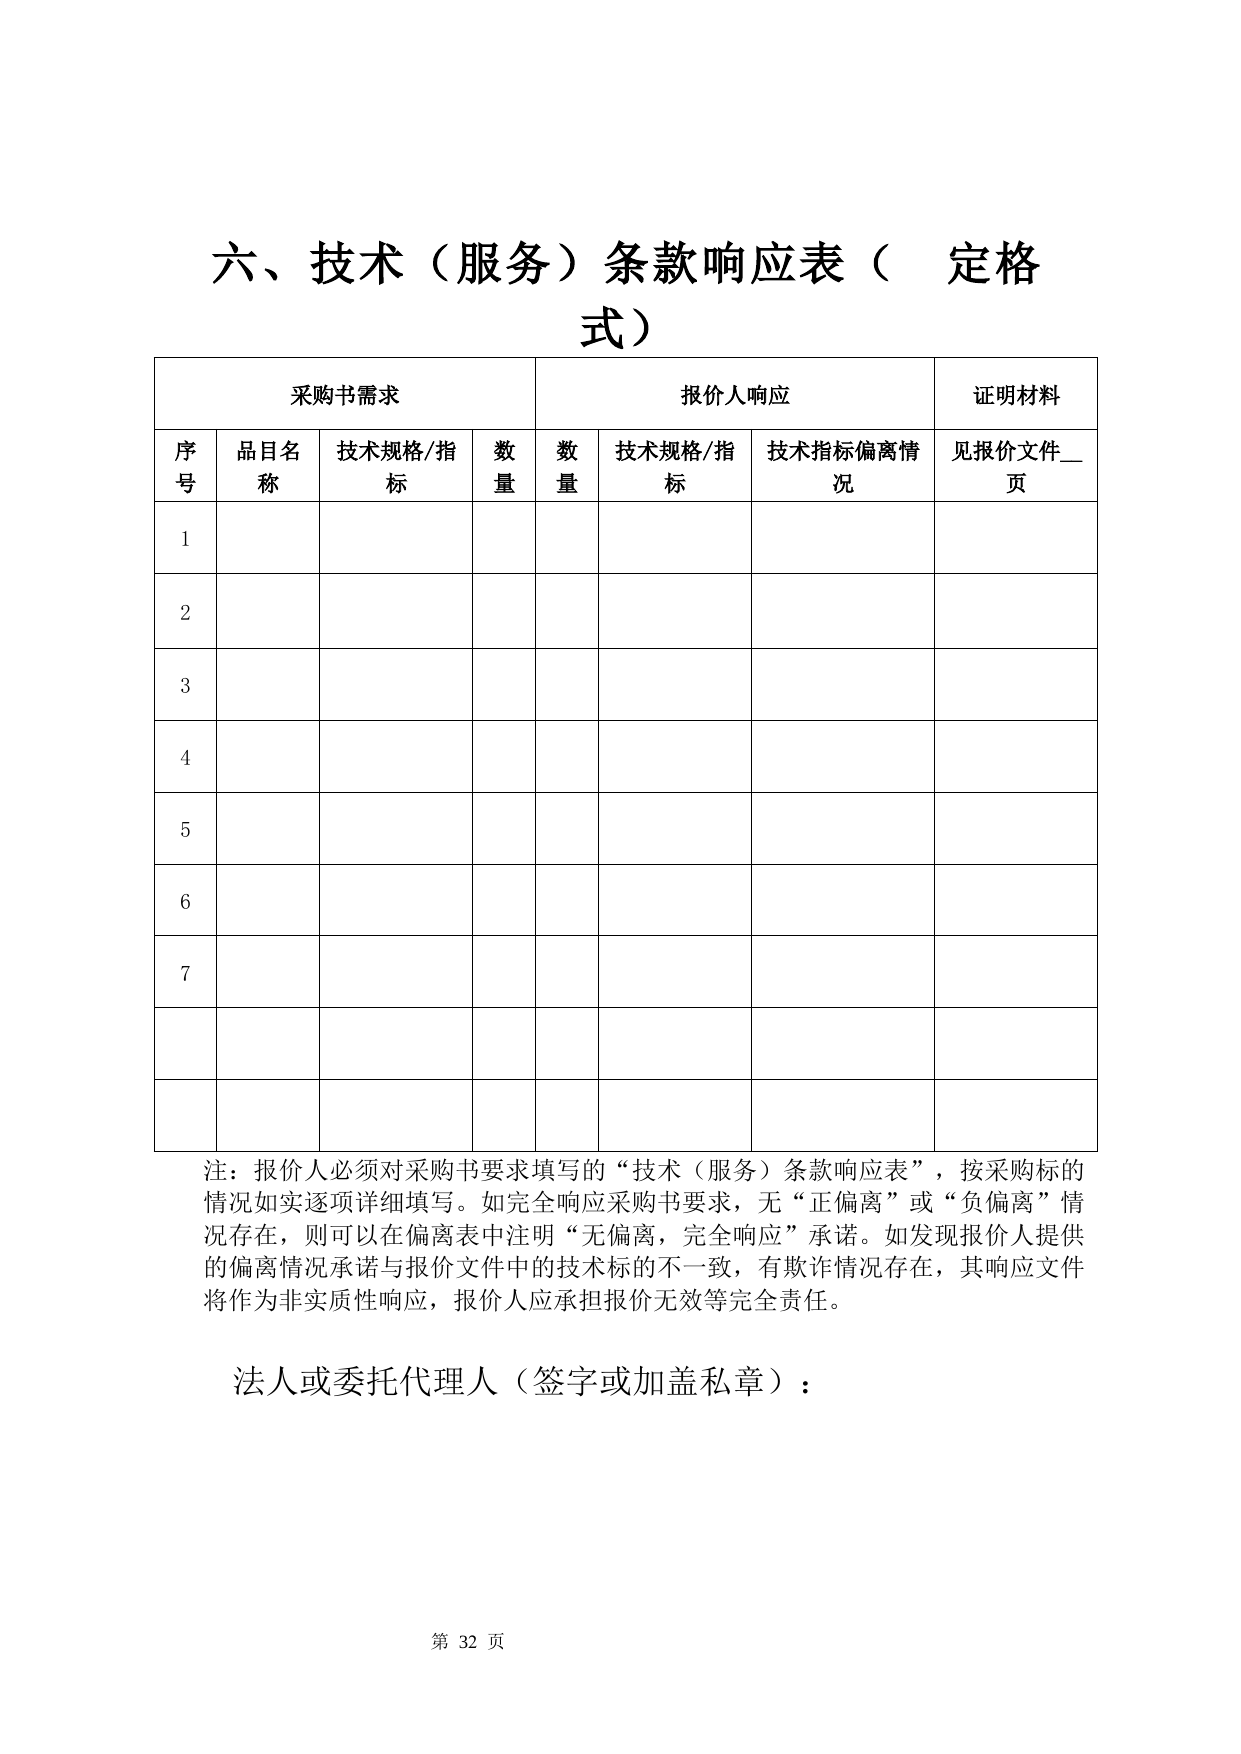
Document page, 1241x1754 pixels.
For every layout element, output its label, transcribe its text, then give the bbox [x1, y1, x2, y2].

table_cell [599, 649, 751, 720]
table_cell [752, 1008, 934, 1079]
table_cell [217, 1080, 319, 1151]
table_cell [155, 1080, 216, 1151]
table_cell [217, 649, 319, 720]
table_cell [217, 1008, 319, 1079]
table_cell [536, 1080, 598, 1151]
table_cell [752, 865, 934, 935]
table_cell [320, 1008, 472, 1079]
table_cell [473, 649, 535, 720]
table_cell [536, 793, 598, 863]
table_cell [217, 502, 319, 573]
table_cell [536, 721, 598, 792]
list 技术（服务）条款响应表（固定格式） [165, 227, 1087, 357]
table_header 采购书需求 [155, 358, 535, 429]
table_cell [536, 936, 598, 1007]
table_cell [320, 793, 472, 863]
table_cell [599, 936, 751, 1007]
table_cell [599, 793, 751, 863]
table_cell [473, 502, 535, 573]
table_cell [935, 1080, 1097, 1151]
table_cell [536, 1008, 598, 1079]
table_cell [536, 649, 598, 720]
table_cell 技术指标偏离情况 [752, 430, 934, 501]
table_cell 技术规格/指标 [599, 430, 751, 501]
table_cell 技术规格/指标 [320, 430, 472, 501]
table_cell [935, 721, 1097, 792]
table_cell [320, 865, 472, 935]
table_cell [217, 936, 319, 1007]
table_cell 6 [155, 865, 216, 935]
table_cell [217, 574, 319, 648]
table_cell [217, 865, 319, 935]
table_cell [935, 649, 1097, 720]
table_cell [752, 649, 934, 720]
table_cell [320, 502, 472, 573]
table_cell 序号 [155, 430, 216, 501]
text 法人或委托代理人（签字或加盖私章）： [165, 1347, 1087, 1412]
table_cell [752, 793, 934, 863]
table_cell 2 [155, 574, 216, 648]
table_header 报价人响应 [536, 358, 934, 429]
table_cell [473, 1008, 535, 1079]
table_cell 品目名称 [217, 430, 319, 501]
table_cell 1 [155, 502, 216, 573]
table_cell [473, 721, 535, 792]
table_cell [599, 865, 751, 935]
table_cell [473, 574, 535, 648]
table_cell [752, 936, 934, 1007]
table_cell 见报价文件__页 [935, 430, 1097, 501]
table_header 证明材料 [935, 358, 1097, 429]
table_cell [320, 721, 472, 792]
table_cell [536, 502, 598, 573]
table_cell [473, 936, 535, 1007]
table_cell [473, 865, 535, 935]
table_cell [752, 574, 934, 648]
table_cell [217, 721, 319, 792]
table_cell [536, 865, 598, 935]
table_cell 4 [155, 721, 216, 792]
table_cell 3 [155, 649, 216, 720]
table_cell [320, 936, 472, 1007]
table_cell [217, 793, 319, 863]
table_cell [599, 574, 751, 648]
table_cell [320, 649, 472, 720]
table_cell 数量 [536, 430, 598, 501]
text 注：报价人必须对采购书要求填写的“技术（服务）条款响应表”，按采购标的情况如实逐项详细填写。如完全响应采购书要求，无“正偏离”或“负偏离”情况存在，则可以在偏离表中注明“无偏离，完全响应”承诺。如发现报价人提供的偏离情况承诺与报价文件中的技术标的不一致，有欺诈情况存在，其响应文件将作为非实质性响应，报价人应承担报价无效等完全责任。 [203, 1152, 1087, 1314]
table_cell [752, 502, 934, 573]
table_cell [935, 865, 1097, 935]
table_cell [473, 1080, 535, 1151]
table_cell [599, 1008, 751, 1079]
table_cell [935, 793, 1097, 863]
table_cell 数量 [473, 430, 535, 501]
table_cell [320, 1080, 472, 1151]
table_cell [599, 721, 751, 792]
table_cell 7 [155, 936, 216, 1007]
table_cell [935, 502, 1097, 573]
table_cell [752, 721, 934, 792]
table_cell [599, 1080, 751, 1151]
table_cell [536, 574, 598, 648]
table_cell [935, 574, 1097, 648]
table_cell [935, 1008, 1097, 1079]
table_cell [473, 793, 535, 863]
table_cell 5 [155, 793, 216, 863]
table_cell [155, 1008, 216, 1079]
table_cell [599, 502, 751, 573]
table_cell [320, 574, 472, 648]
table_cell [752, 1080, 934, 1151]
table_cell [935, 936, 1097, 1007]
